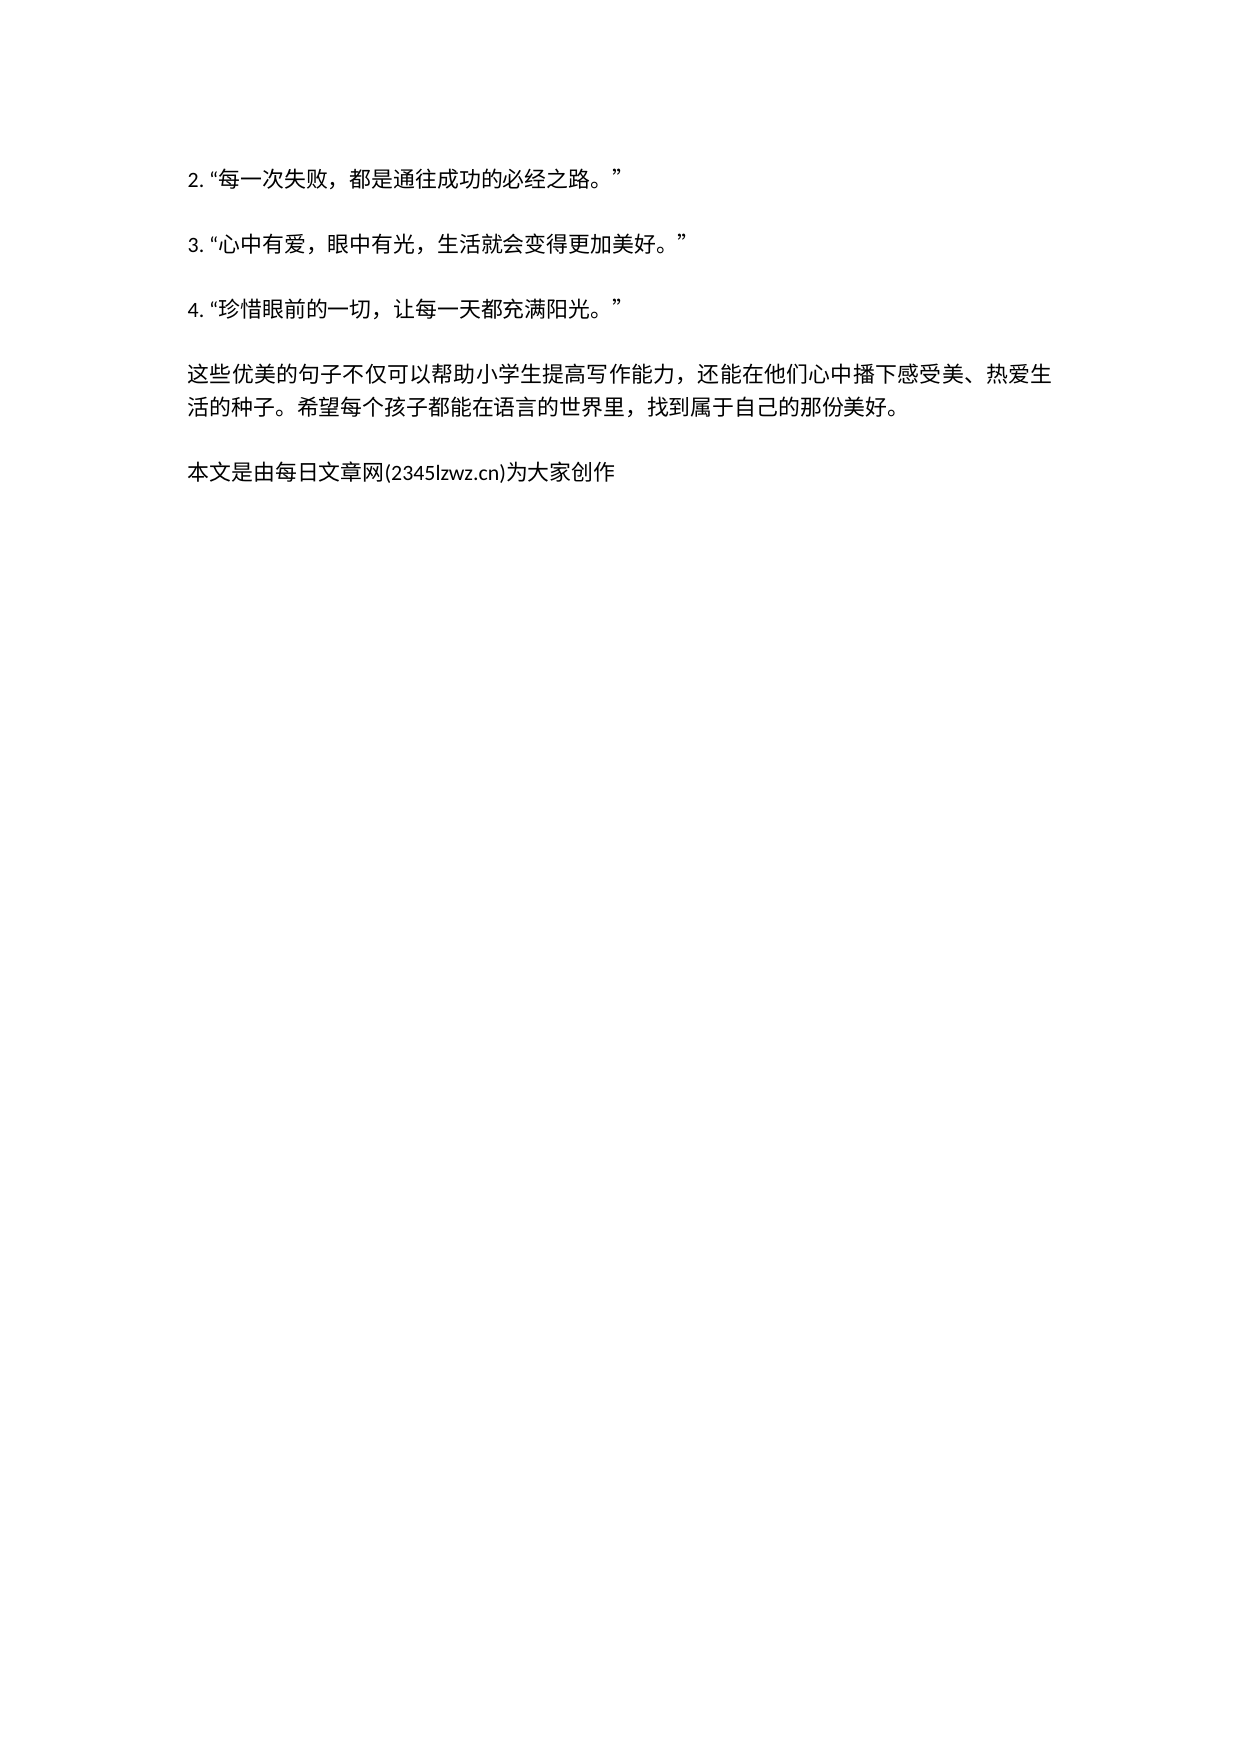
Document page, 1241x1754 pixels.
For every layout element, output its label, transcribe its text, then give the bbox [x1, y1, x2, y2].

text 本文是由每日文章网(2345lzwz.cn)为大家创作 [187, 454, 1053, 487]
text 4. “珍惜眼前的一切，让每一天都充满阳光。” [187, 292, 1053, 324]
text 2. “每一次失败，都是通往成功的必经之路。” [187, 162, 1053, 194]
text 3. “心中有爱，眼中有光，生活就会变得更加美好。” [187, 227, 1053, 259]
text 这些优美的句子不仅可以帮助小学生提高写作能力，还能在他们心中播下感受美、热爱生活的种子。希望每个孩子都能在语言的世界里，找到属于自己的那份美好。 [187, 357, 1053, 422]
